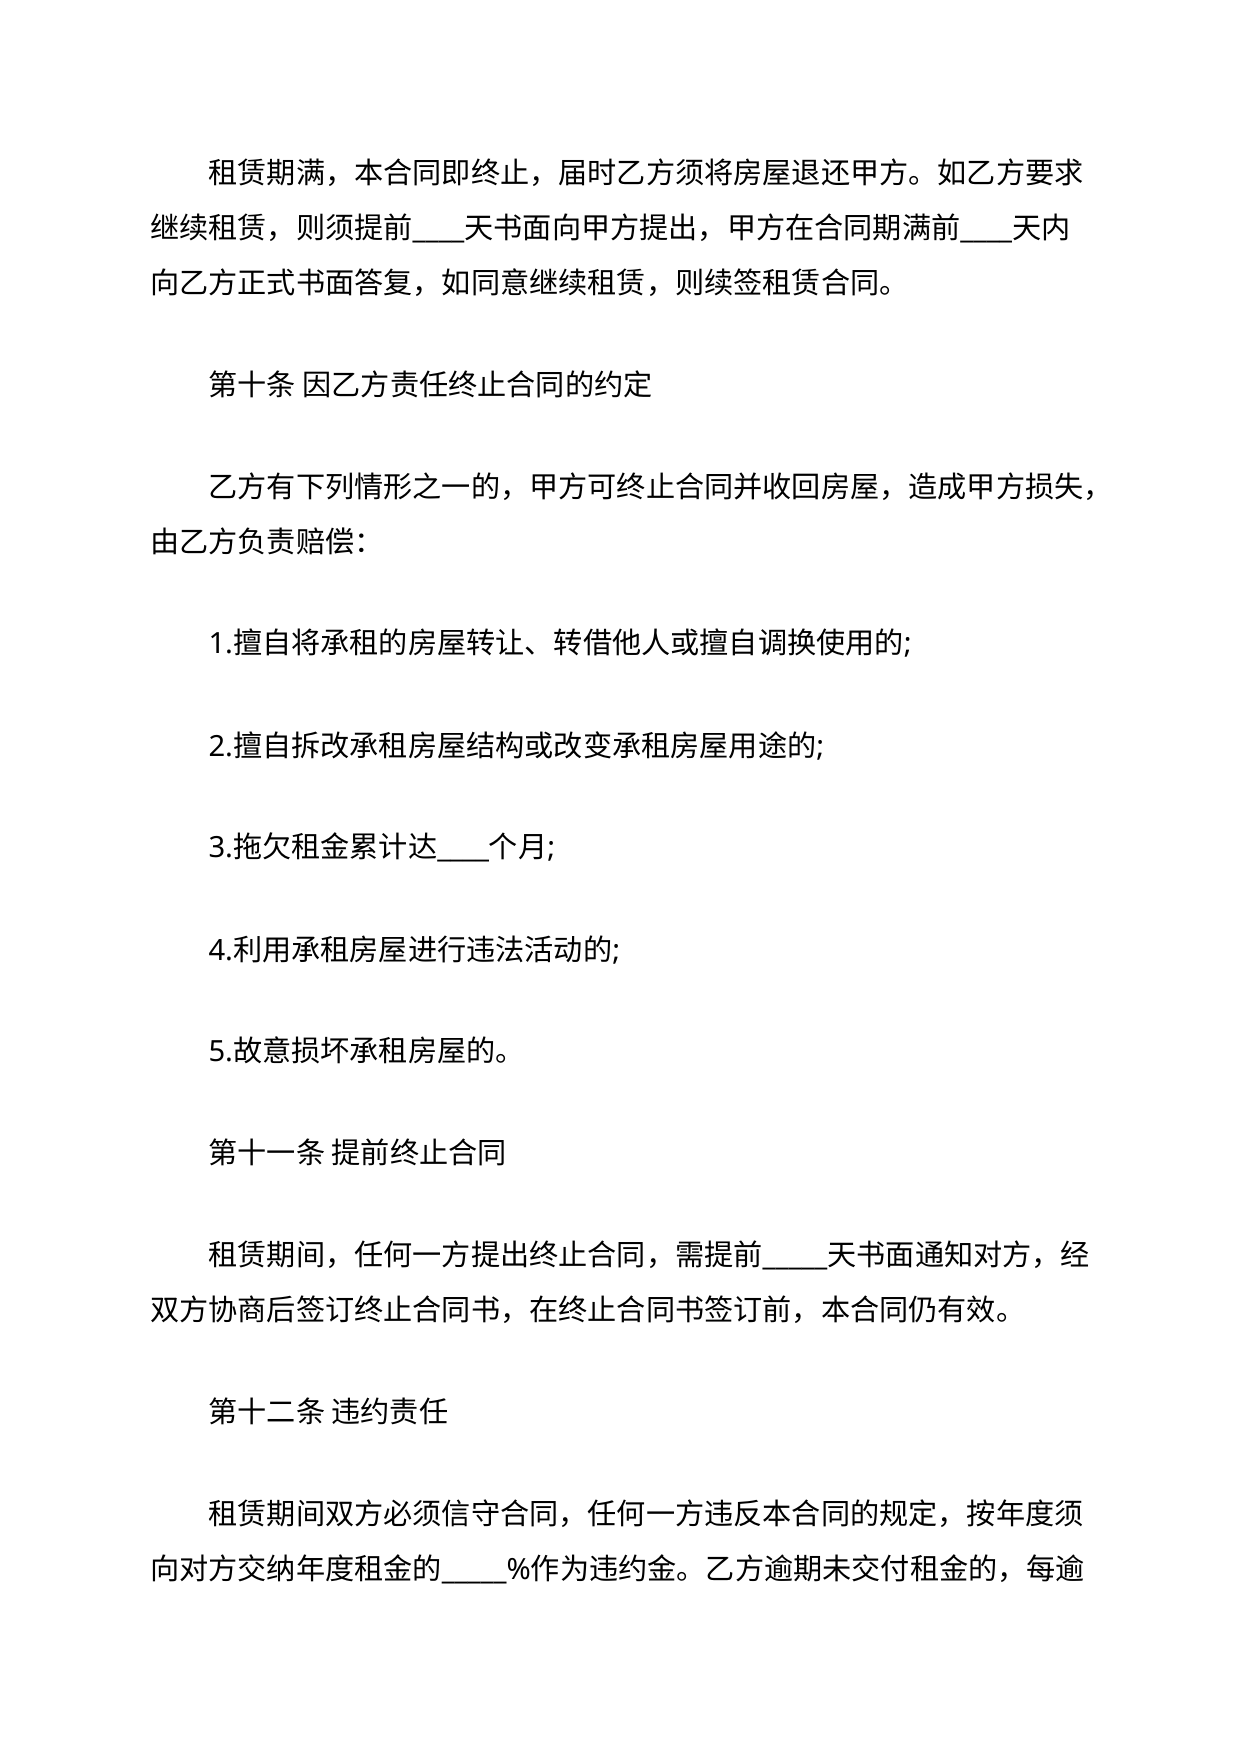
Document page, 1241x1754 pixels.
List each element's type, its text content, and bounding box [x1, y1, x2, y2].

text 2.擅自拆改承租房屋结构或改变承租房屋用途的; [150, 722, 1090, 764]
text 1.擅自将承租的房屋转让、转借他人或擅自调换使用的; [150, 620, 1090, 662]
text 第十二条 违约责任 [150, 1388, 1090, 1431]
text 租赁期满，本合同即终止，届时乙方须将房屋退还甲方。如乙方要求继续租赁，则须提前____天书面向甲方提出，甲方在合同期满前____天内向乙方正式书面答复，如同意继续租赁，则续签租赁合同。 [150, 150, 1090, 302]
text 租赁期间，任何一方提出终止合同，需提前_____天书面通知对方，经双方协商后签订终止合同书，在终止合同书签订前，本合同仍有效。 [150, 1232, 1090, 1329]
text 5.故意损坏承租房屋的。 [150, 1028, 1090, 1070]
text 第十一条 提前终止合同 [150, 1130, 1090, 1172]
text 第十条 因乙方责任终止合同的约定 [150, 362, 1090, 404]
text 3.拖欠租金累计达____个月; [150, 824, 1090, 866]
text 4.利用承租房屋进行违法活动的; [150, 926, 1090, 968]
text 乙方有下列情形之一的，甲方可终止合同并收回房屋，造成甲方损失，由乙方负责赔偿： [150, 463, 1090, 561]
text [150, 1490, 1090, 1588]
